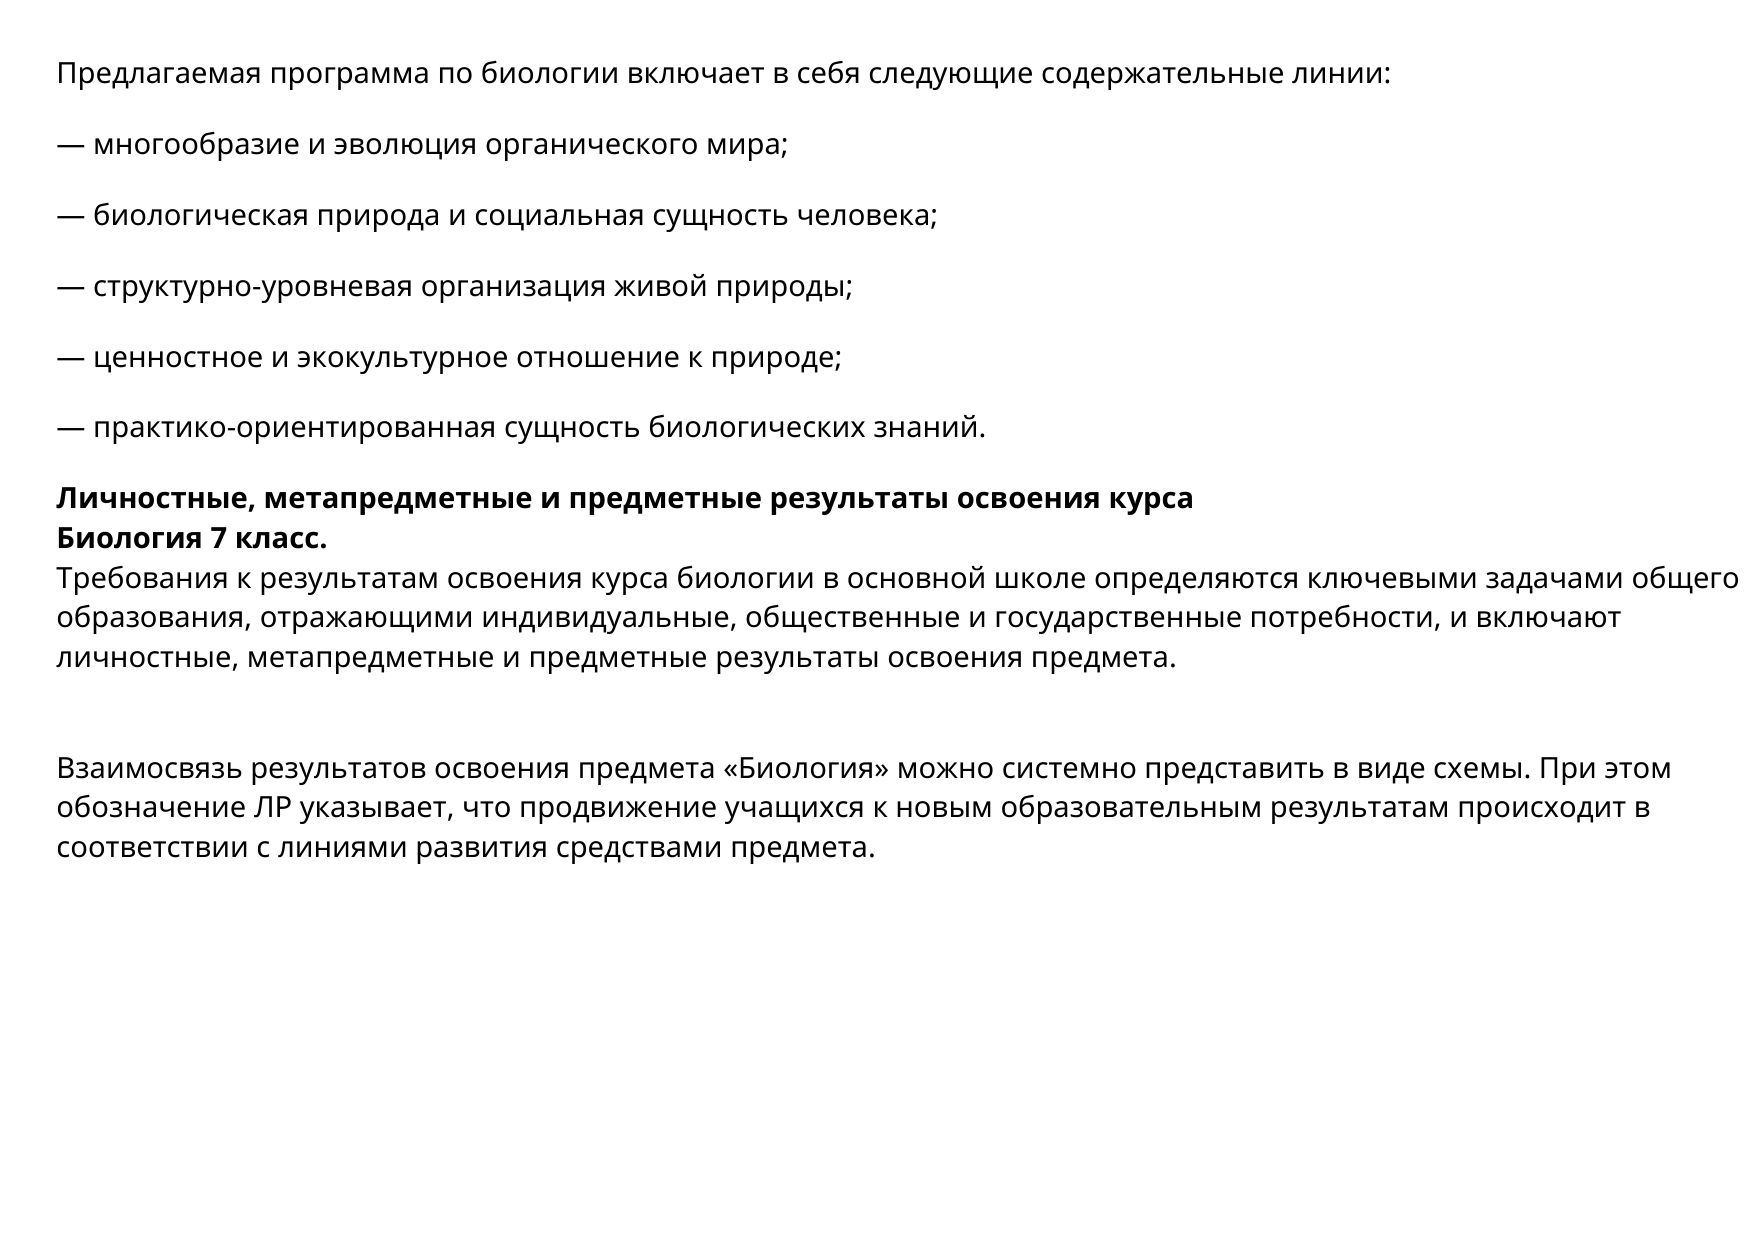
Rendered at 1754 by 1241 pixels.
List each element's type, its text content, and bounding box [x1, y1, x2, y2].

text Требования к результатам освоения курса биологии в основной школе определяются ключевыми задачами общего образования, отражающими индивидуальные, общественные и государственные потребности, и включают личностные, метапредметные и предметные результаты освоения предмета. [56, 557, 1754, 676]
text — структурно-уровневая организация живой природы; [56, 265, 1754, 304]
text Взаимосвязь результатов освоения предмета «Биология» можно системно представить в виде схемы. При этом обозначение ЛР указывает, что продвижение учащихся к новым образовательным результатам происходит в соответствии с линиями развития средствами предмета. [56, 747, 1754, 866]
text — биологическая природа и социальная сущность человека; [56, 194, 1754, 234]
text Биология 7 класс. [56, 517, 1754, 557]
text — многообразие и эволюция органического мира; [56, 123, 1754, 163]
text Личностные, метапредметные и предметные результаты освоения курса [56, 478, 1754, 517]
text — ценностное и экокультурное отношение к природе; [56, 336, 1754, 376]
text Предлагаемая программа по биологии включает в себя следующие содержательные линии: [56, 52, 1754, 92]
text — практико-ориентированная сущность биологических знаний. [56, 407, 1754, 446]
